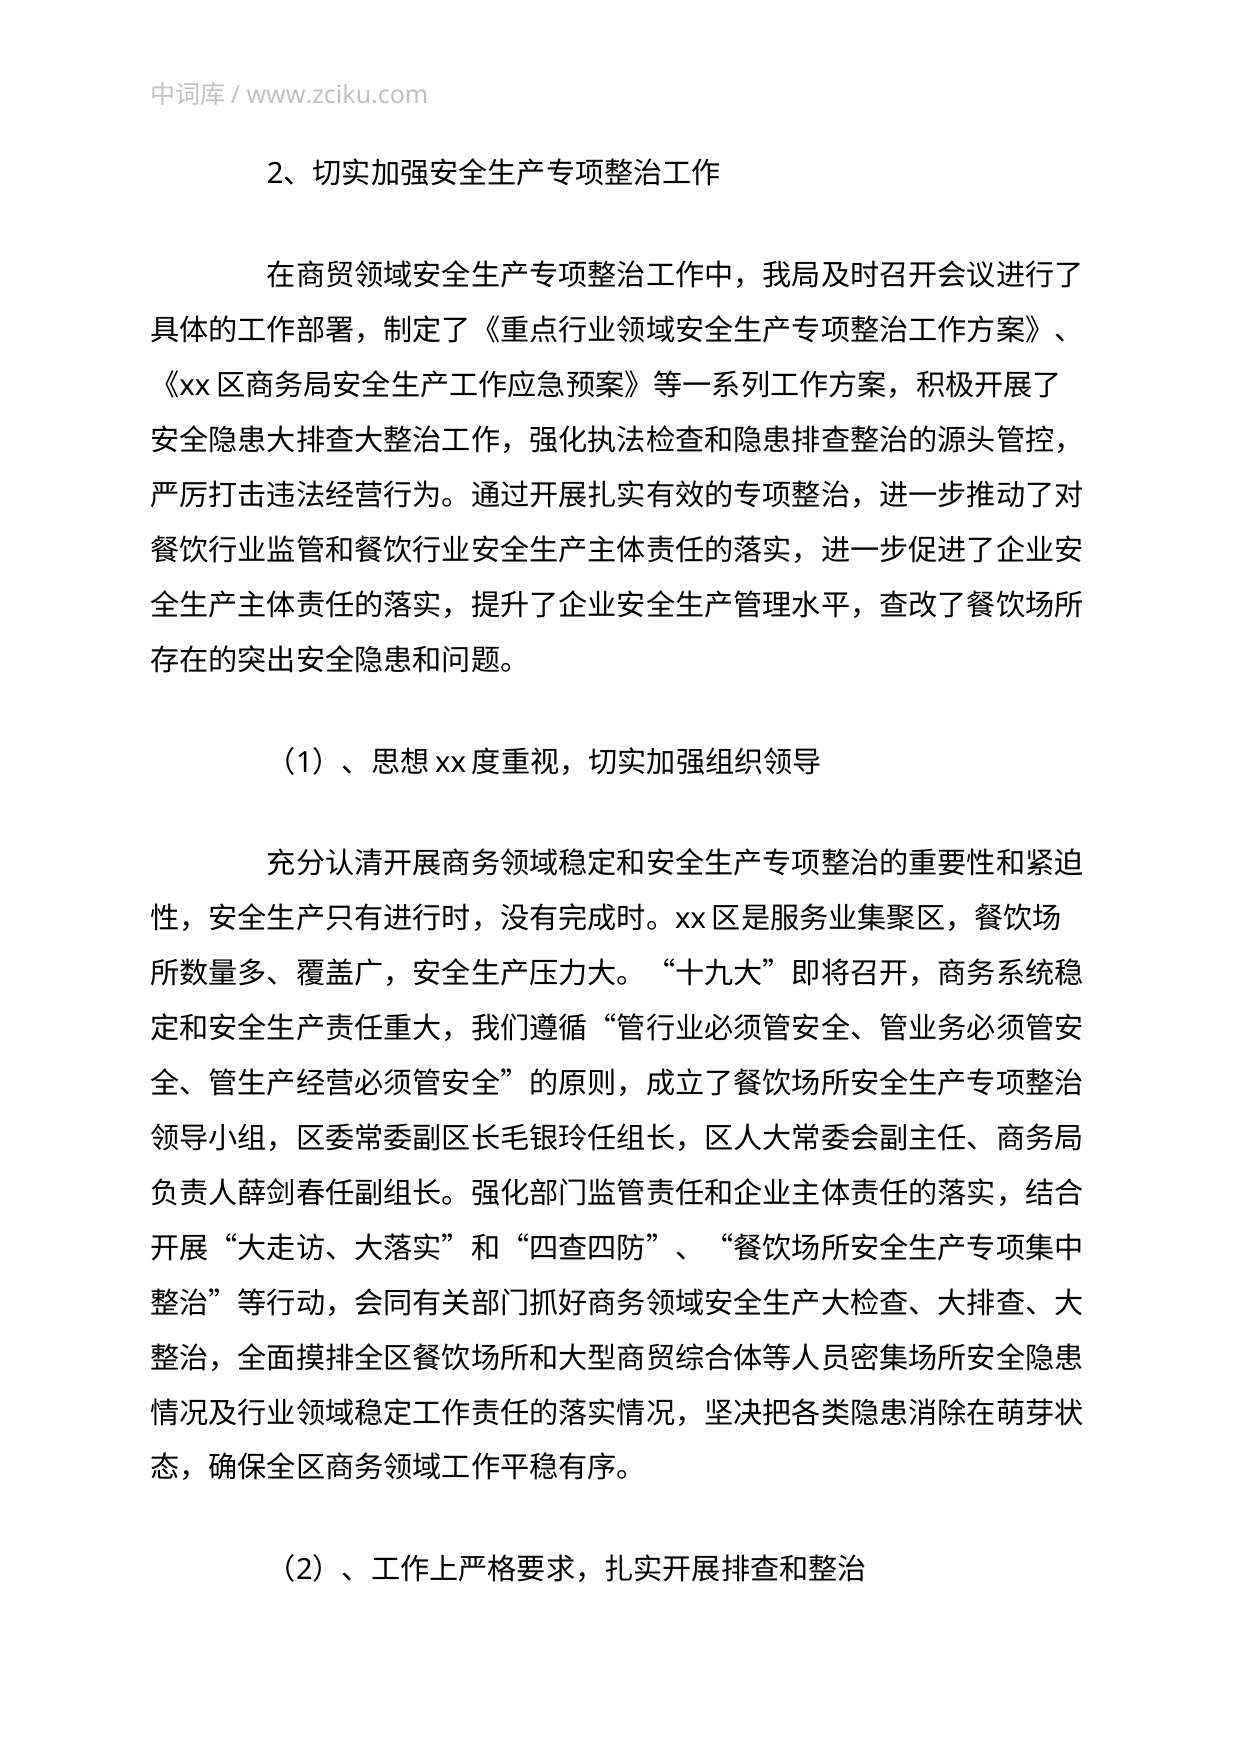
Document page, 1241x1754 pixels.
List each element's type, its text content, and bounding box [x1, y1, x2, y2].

text （2）、工作上严格要求，扎实开展排查和整治 [150, 1546, 1090, 1588]
text （1）、思想xx度重视，切实加强组织领导 [150, 738, 1090, 781]
text 充分认清开展商务领域稳定和安全生产专项整治的重要性和紧迫性，安全生产只有进行时，没有完成时。xx区是服务业集聚区，餐饮场所数量多、覆盖广，安全生产压力大。“十九大”即将召开，商务系统稳定和安全生产责任重大，我们遵循“管行业必须管安全、管业务必须管安全、管生产经营必须管安全”的原则，成立了餐饮场所安全生产专项整治领导小组，区委常委副区长毛银玲任组长，区人大常委会副主任、商务局负责人薛剑春任副组长。强化部门监管责任和企业主体责任的落实，结合开展“大走访、大落实”和“四查四防”、“餐饮场所安全生产专项集中整治”等行动，会同有关部门抓好商务领域安全生产大检查、大排查、大整治，全面摸排全区餐饮场所和大型商贸综合体等人员密集场所安全隐患情况及行业领域稳定工作责任的落实情况，坚决把各类隐患消除在萌芽状态，确保全区商务领域工作平稳有序。 [150, 840, 1090, 1486]
text 在商贸领域安全生产专项整治工作中，我局及时召开会议进行了具体的工作部署，制定了《重点行业领域安全生产专项整治工作方案》、《xx区商务局安全生产工作应急预案》等一系列工作方案，积极开展了安全隐患大排查大整治工作，强化执法检查和隐患排查整治的源头管控，严厉打击违法经营行为。通过开展扎实有效的专项整治，进一步推动了对餐饮行业监管和餐饮行业安全生产主体责任的落实，进一步促进了企业安全生产主体责任的落实，提升了企业安全生产管理水平，查改了餐饮场所存在的突出安全隐患和问题。 [150, 252, 1090, 679]
text 2、切实加强安全生产专项整治工作 [150, 150, 1090, 192]
